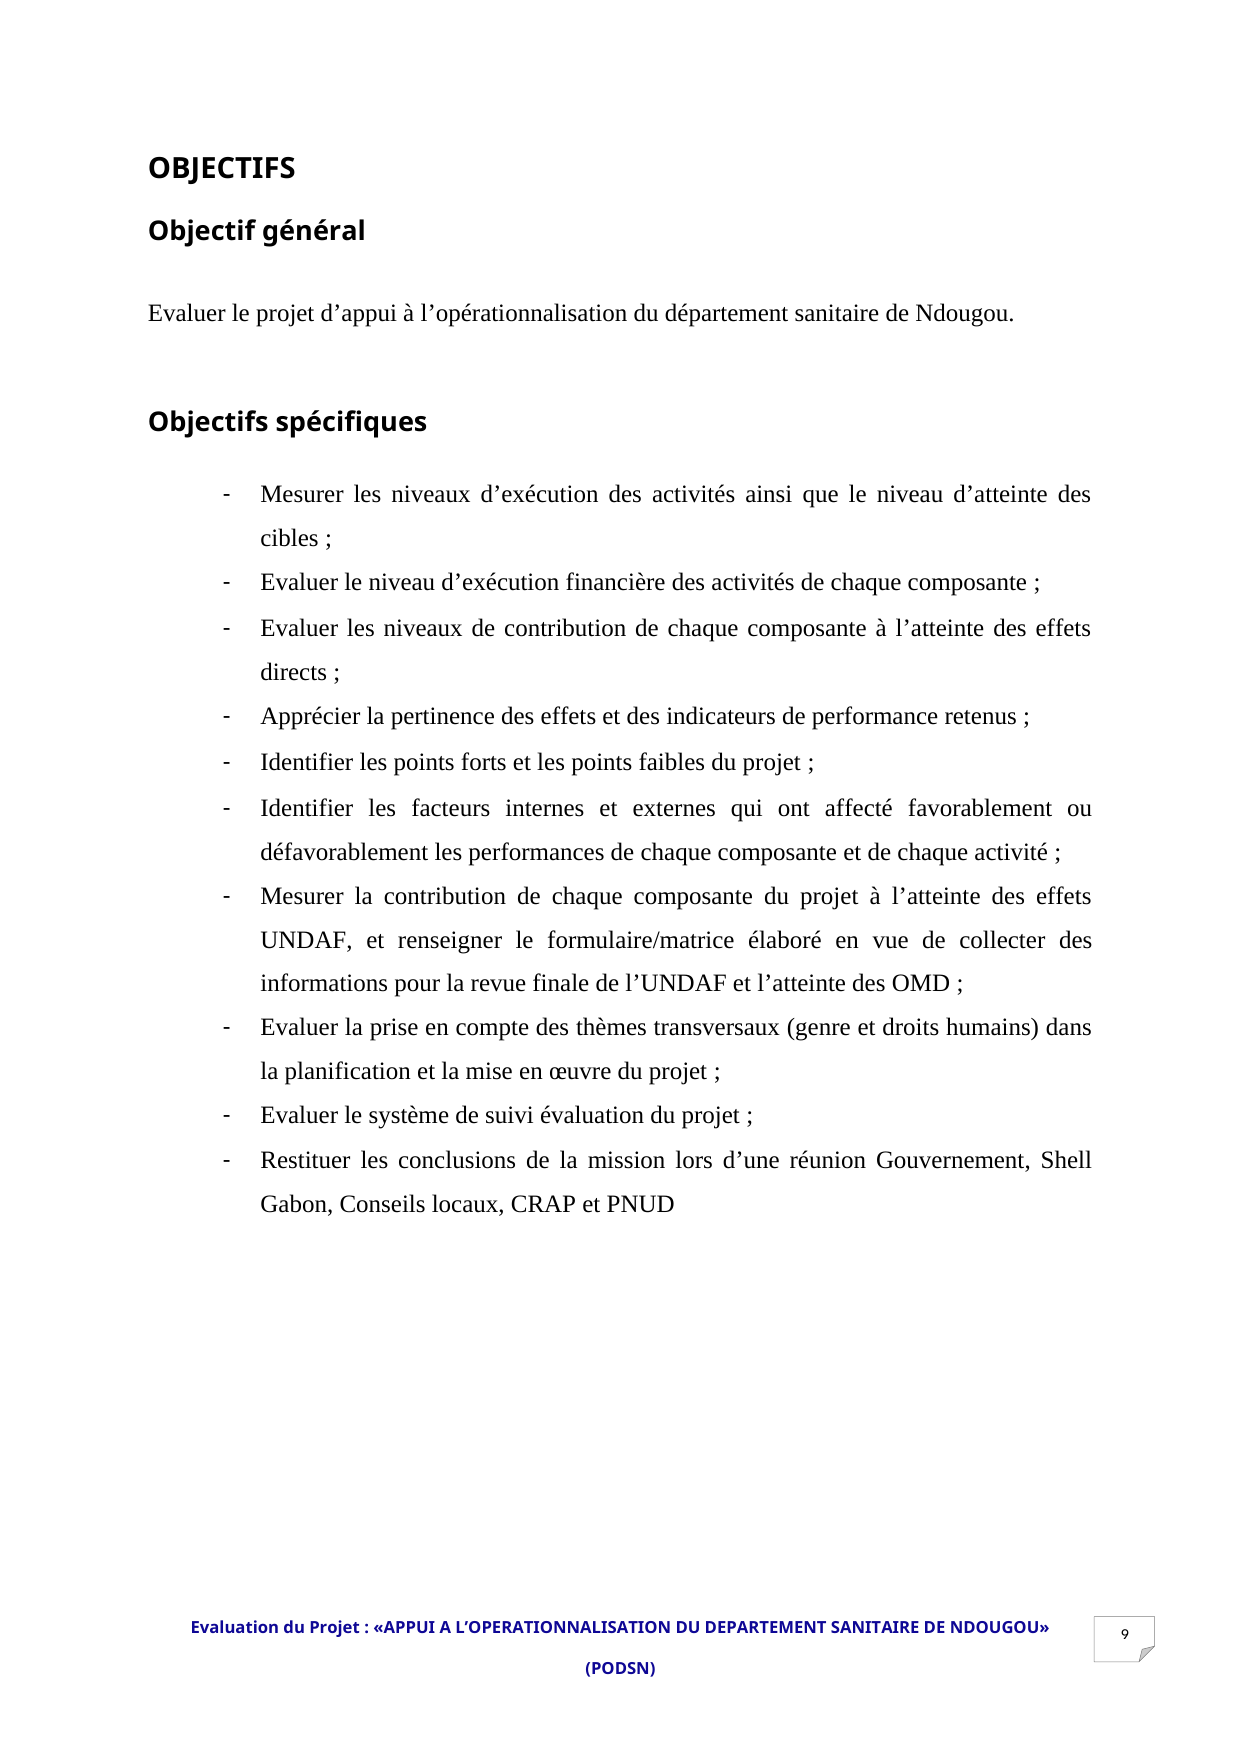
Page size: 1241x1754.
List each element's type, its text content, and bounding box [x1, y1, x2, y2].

list Restituer les conclusions de la mission lors d’une réunion Gouvernement, Shell Gabon, Conseils locaux, CRAP et PNUD [223, 1145, 1093, 1218]
list Evaluer la prise en compte des thèmes transversaux (genre et droits humains) dans la planification et la mise en œuvre du projet ; [223, 1011, 1093, 1084]
list Evaluer les niveaux de contribution de chaque composante à l’atteinte des effets directs ; [223, 612, 1093, 686]
list Identifier les points forts et les points faibles du projet ; [223, 746, 1093, 777]
list Apprécier la pertinence des effets et des indicateurs de performance retenus ; [223, 700, 1093, 731]
list Mesurer les niveaux d’exécution des activités ainsi que le niveau d’atteinte des cibles ; [223, 478, 1093, 552]
list Evaluer le système de suivi évaluation du projet ; [223, 1099, 1093, 1129]
list Identifier les facteurs internes et externes qui ont affecté favorablement ou défavorablement les performances de chaque composante et de chaque activité ; [223, 792, 1093, 865]
list Evaluer le niveau d’exécution financière des activités de chaque composante ; [223, 567, 1093, 597]
subtitle Objectifs spécifiques [148, 403, 1093, 439]
list Mesurer la contribution de chaque composante du projet à l’atteinte des effets UNDAF, et renseigner le formulaire/matrice élaboré en vue de collecter des informations pour la revue finale de l’UNDAF et l’atteinte des OMD ; [223, 880, 1093, 997]
text Evaluer le projet d’appui à l’opérationnalisation du département sanitaire de Ndougou. [148, 298, 1093, 327]
subtitle Objectif général [148, 211, 1093, 248]
subtitle OBJECTIFS [148, 148, 1093, 187]
